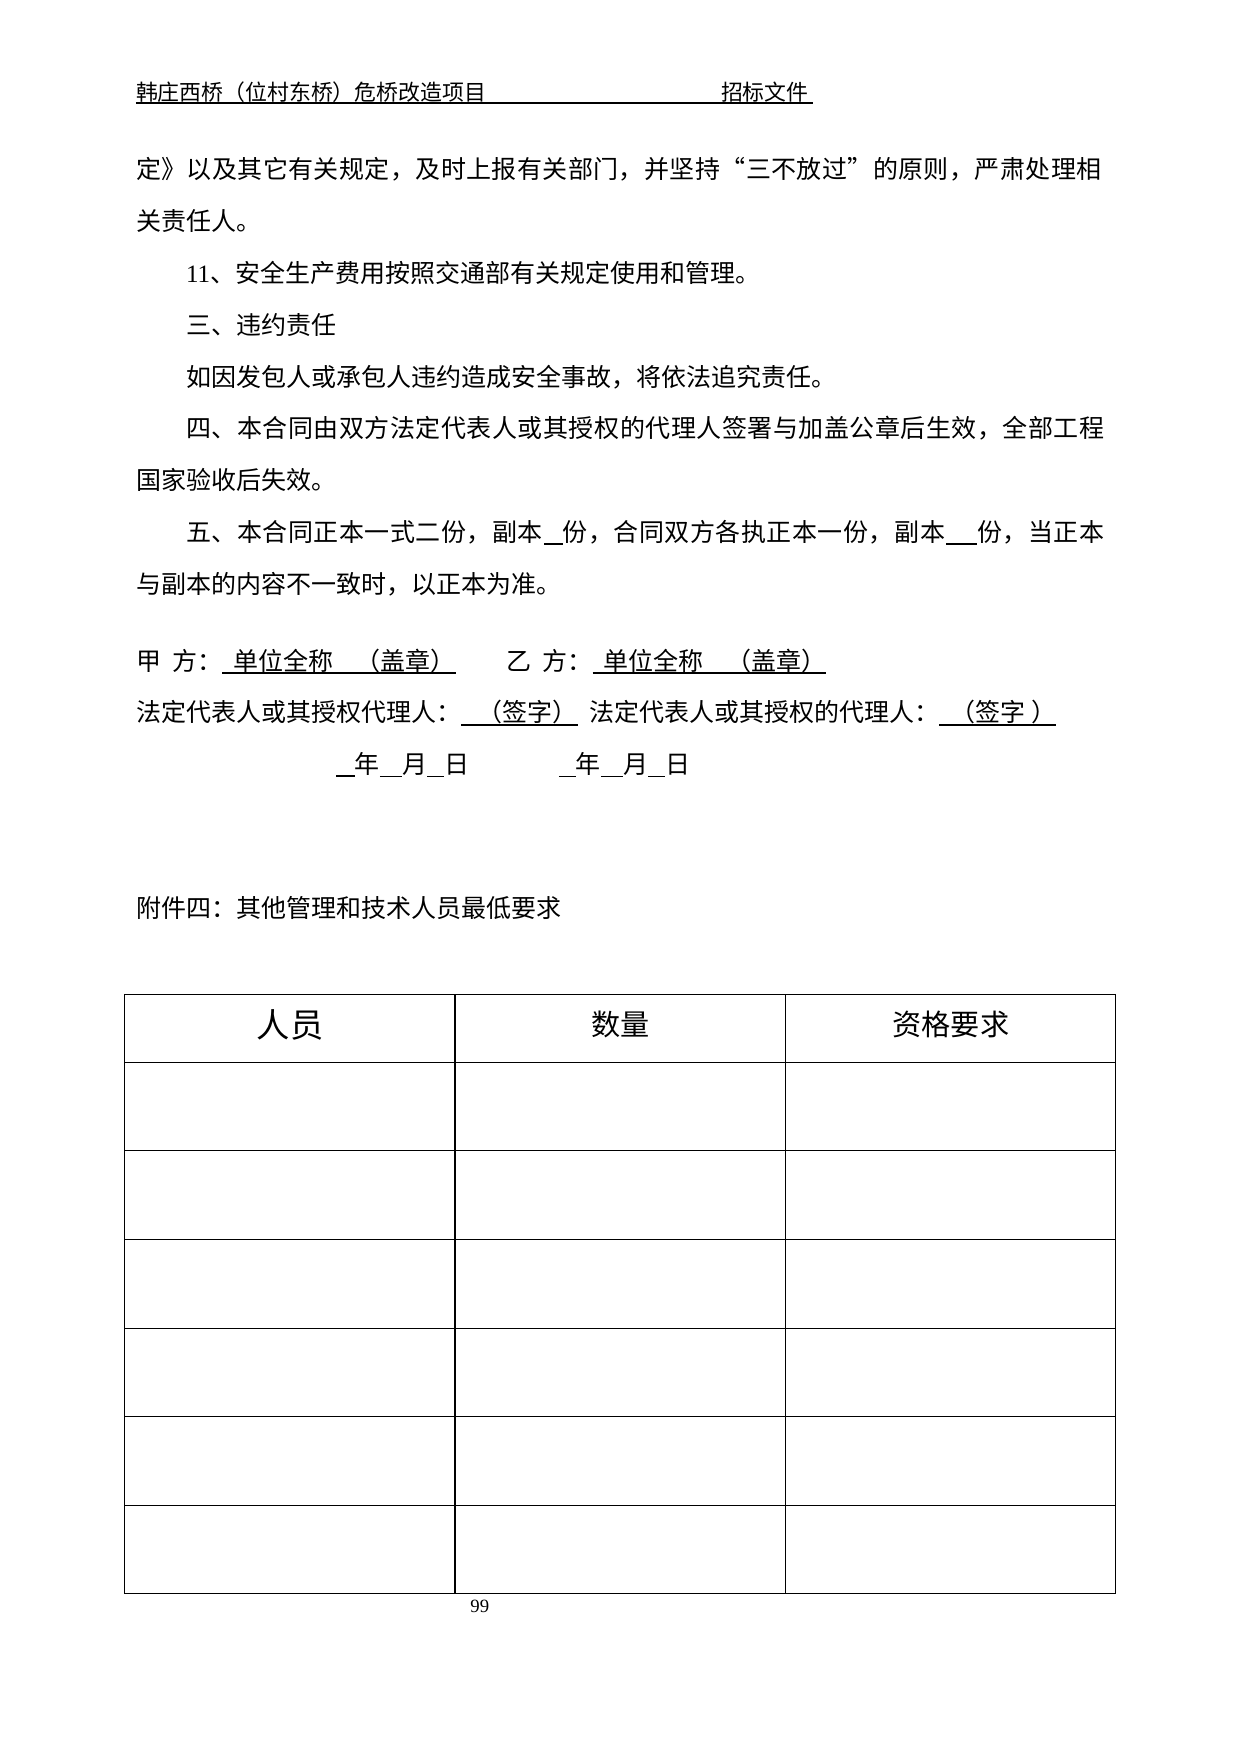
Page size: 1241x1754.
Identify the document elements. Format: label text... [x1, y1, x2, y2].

table_cell [456, 1151, 785, 1239]
table_cell [456, 1329, 785, 1416]
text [136, 150, 1104, 238]
table_cell [786, 1063, 1115, 1150]
text 三、违约责任 [136, 305, 1104, 342]
text 如因发包人或承包人违约造成安全事故，将依法追究责任。 [136, 357, 1104, 393]
text 四、本合同由双方法定代表人或其授权的代理人签署与加盖公章后生效，全部工程国家验收后失效。 [136, 409, 1104, 497]
text 法定代表人或其授权代理人： （签字） 法定代表人或其授权的代理人： （签字 ） [136, 693, 1104, 729]
text 年 月 日 年 月 日 [136, 744, 1104, 781]
table_cell [125, 1417, 454, 1504]
table_header 资格要求 [786, 995, 1115, 1062]
table_cell [125, 1240, 454, 1327]
table_cell [125, 1151, 454, 1239]
table_cell [786, 1151, 1115, 1239]
table_cell [786, 1240, 1115, 1327]
table_cell [456, 1506, 785, 1593]
table_cell [456, 1240, 785, 1327]
table_cell [456, 1417, 785, 1504]
table_cell [125, 1329, 454, 1416]
text 甲 方： 单位全称 （盖章） 乙 方： 单位全称 （盖章） [136, 641, 1104, 677]
text 附件四：其他管理和技术人员最低要求 [136, 888, 1104, 924]
table_cell [125, 1506, 454, 1593]
table_header 人员 [125, 995, 454, 1062]
text 11、安全生产费用按照交通部有关规定使用和管理。 [136, 253, 1104, 290]
table_header 数量 [456, 995, 785, 1062]
table_cell [786, 1329, 1115, 1416]
table_cell [786, 1417, 1115, 1504]
table_cell [786, 1506, 1115, 1593]
table_cell [125, 1063, 454, 1150]
table_cell [456, 1063, 785, 1150]
text 五、本合同正本一式二份，副本 份，合同双方各执正本一份，副本 份，当正本与副本的内容不一致时，以正本为准。 [136, 512, 1104, 600]
